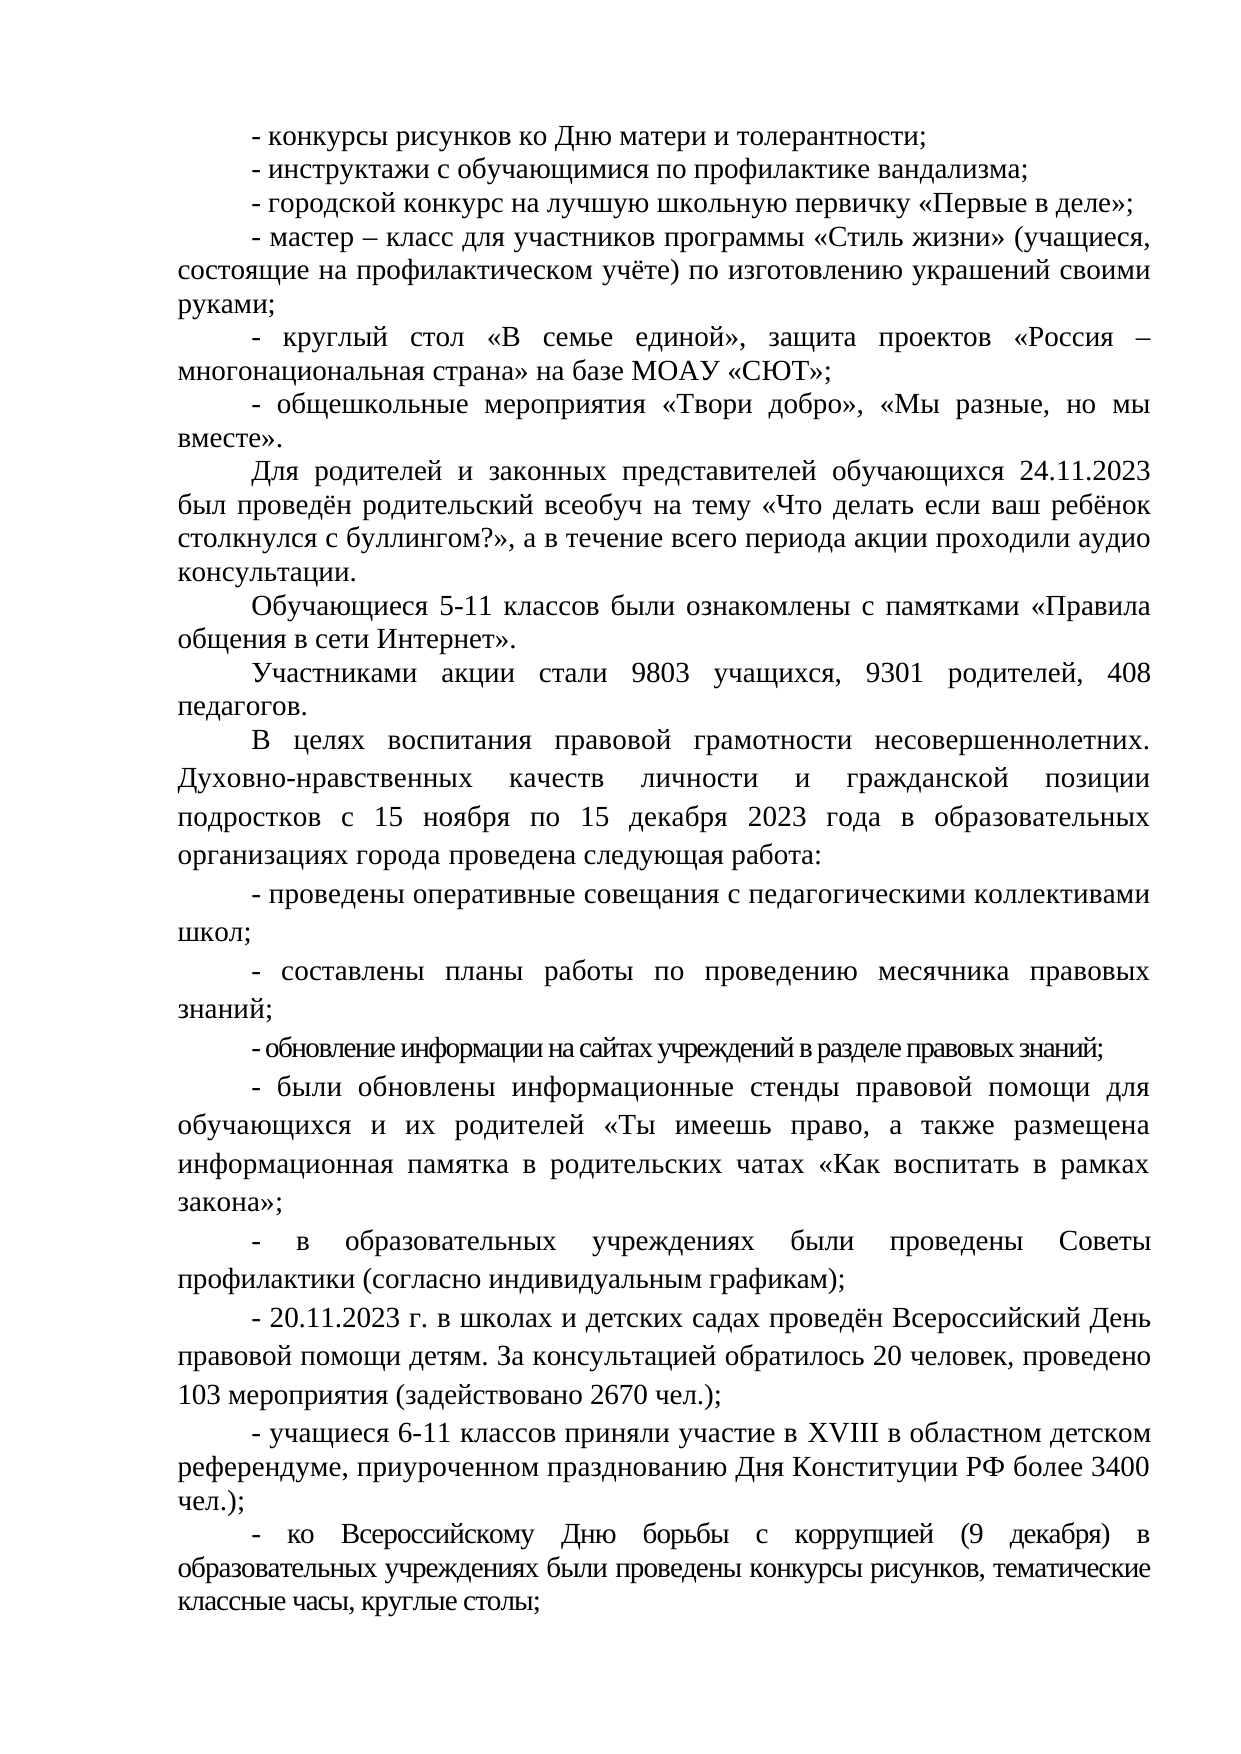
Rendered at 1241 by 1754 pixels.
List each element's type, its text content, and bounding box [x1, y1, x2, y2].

text - ко Всероссийскому Дню борьбы с коррупцией (9 декабря) в образовательных учреждениях были проведены конкурсы рисунков, тематические классные часы, круглые столы; [177, 1516, 1152, 1617]
text - были обновлены информационные стенды правовой помощи для обучающихся и их родителей «Ты имеешь право, а также размещена информационная памятка в родительских чатах «Как воспитать в рамках закона»; [177, 1069, 1152, 1218]
text - городской конкурс на лучшую школьную первичку «Первые в деле»; [177, 185, 1152, 219]
text - круглый стол «В семье единой», защита проектов «Россия – многонациональная страна» на базе МОАУ «СЮТ»; [177, 319, 1152, 386]
text - инструктажи с обучающимися по профилактике вандализма; [177, 152, 1152, 185]
text Для родителей и законных представителей обучающихся 24.11.2023 был проведён родительский всеобуч на тему «Что делать если ваш ребёнок столкнулся с буллингом?», а в течение всего периода акции проходили аудио консультации. [177, 453, 1152, 588]
text - общешкольные мероприятия «Твори добро», «Мы разные, но мы вместе». [177, 386, 1152, 453]
text - составлены планы работы по проведению месячника правовых знаний; [177, 953, 1152, 1025]
text Обучающиеся 5-11 классов были ознакомлены с памятками «Правила общения в сети Интернет». [177, 588, 1152, 655]
text - мастер – класс для участников программы «Стиль жизни» (учащиеся, состоящие на профилактическом учёте) по изготовлению украшений своими руками; [177, 219, 1152, 319]
text - проведены оперативные совещания с педагогическими коллективами школ; [177, 876, 1152, 948]
text - конкурсы рисунков ко Дню матери и толерантности; [177, 118, 1152, 152]
text Участниками акции стали 9803 учащихся, 9301 родителей, 408 педагогов. [177, 655, 1152, 722]
text В целях воспитания правовой грамотности несовершеннолетних. Духовно-нравственных качеств личности и гражданской позиции подростков с 15 ноября по 15 декабря 2023 года в образовательных организациях города проведена следующая работа: [177, 722, 1152, 871]
text - обновление информации на сайтах учреждений в разделе правовых знаний; [177, 1030, 1152, 1064]
text - в образовательных учреждениях были проведены Советы профилактики (согласно индивидуальным графикам); [177, 1223, 1152, 1295]
text - учащиеся 6-11 классов приняли участие в XVIII в областном детском референдуме, приуроченном празднованию Дня Конституции РФ более 3400 чел.); [177, 1416, 1152, 1516]
text - 20.11.2023 г. в школах и детских садах проведён Всероссийский День правовой помощи детям. За консультацией обратилось 20 человек, проведено 103 мероприятия (задействовано 2670 чел.); [177, 1300, 1152, 1411]
